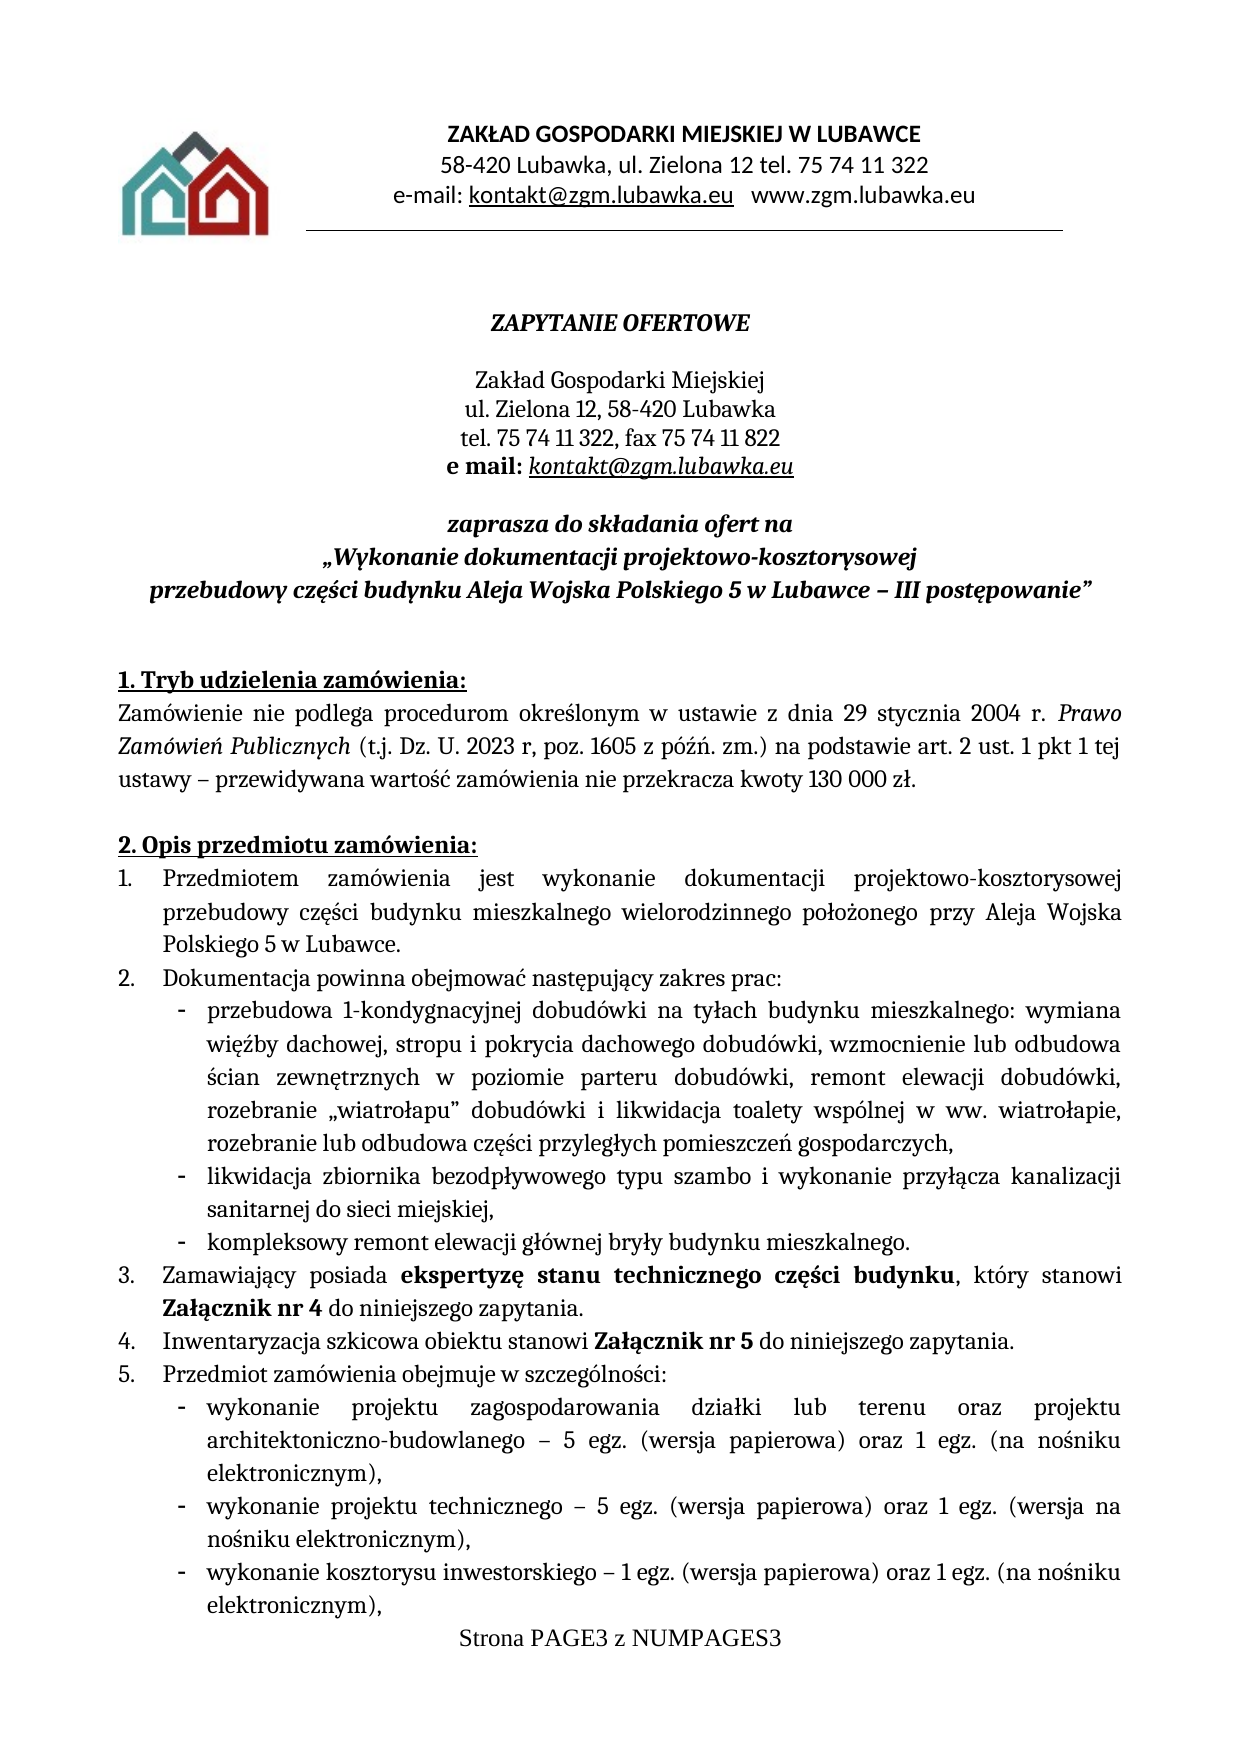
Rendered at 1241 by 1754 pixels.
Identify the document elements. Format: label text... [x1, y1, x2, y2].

list Inwentaryzacja szkicowa obiektu stanowi Załącznik nr 5 do niniejszego zapytania. [118, 1327, 1122, 1355]
list likwidacja zbiornika bezodpływowego typu szambo i wykonanie przyłącza kanalizacji sanitarnej do sieci miejskiej, [177, 1162, 1122, 1223]
list Przedmiotem zamówienia jest wykonanie dokumentacji projektowo-kosztorysowej przebudowy części budynku mieszkalnego wielorodzinnego położonego przy Aleja Wojska Polskiego 5 w Lubawce. [118, 864, 1122, 959]
list wykonanie projektu zagospodarowania działki lub terenu oraz projektu architektoniczno-budowlanego – 5 egz. (wersja papierowa) oraz 1 egz. (na nośniku elektronicznym), [177, 1393, 1122, 1487]
list Zamawiający posiada ekspertyzę stanu technicznego części budynku, który stanowi Załącznik nr 4 do niniejszego zapytania. [118, 1261, 1122, 1322]
text tel. 75 74 11 322, fax 75 74 11 822 [118, 423, 1122, 452]
list wykonanie projektu technicznego – 5 egz. (wersja papierowa) oraz 1 egz. (wersja na nośniku elektronicznym), [177, 1492, 1122, 1553]
text zaprasza do składania ofert na [118, 510, 1122, 538]
list wykonanie kosztorysu inwestorskiego – 1 egz. (wersja papierowa) oraz 1 egz. (na nośniku elektronicznym), [177, 1558, 1122, 1619]
list przebudowa 1-kondygnacyjnej dobudówki na tyłach budynku mieszkalnego: wymiana więźby dachowej, stropu i pokrycia dachowego dobudówki, wzmocnienie lub odbudowa ścian zewnętrznych w poziomie parteru dobudówki, remont elewacji dobudówki, rozebranie „wiatrołapu” dobudówki i likwidacja toalety wspólnej w ww. wiatrołapie, rozebranie lub odbudowa części przyległych pomieszczeń gospodarczych, [177, 996, 1122, 1157]
text przebudowy części budynku Aleja Wojska Polskiego 5 w Lubawce – III postępowanie” [118, 576, 1122, 604]
text e mail: kontakt@zgm.lubawka.eu [118, 452, 1122, 481]
text 1. Tryb udzielenia zamówienia: [118, 666, 1122, 695]
text 2. Opis przedmiotu zamówienia: [118, 831, 1122, 860]
text Zakład Gospodarki Miejskiej [118, 366, 1122, 395]
list Dokumentacja powinna obejmować następujący zakres prac: [118, 963, 1122, 992]
text ul. Zielona 12, 58-420 Lubawka [118, 395, 1122, 423]
text ZAPYTANIE OFERTOWE [118, 308, 1122, 337]
picture [118, 118, 281, 251]
table_header ZAKŁAD GOSPODARKI MIEJSKIEJ W LUBAWCE 58-420 Lubawka, ul. Zielona 12 tel. 75 74 11 322 e-mail: kontakt@zgm.lubawka.eu www.zgm.lubawka.eu [306, 118, 1063, 229]
text Zamówienie nie podlega procedurom określonym w ustawie z dnia 29 stycznia 2004 r. Prawo Zamówień Publicznych (t.j. Dz. U. 2023 r, poz. 1605 z późń. zm.) na podstawie art. 2 ust. 1 pkt 1 tej ustawy – przewidywana wartość zamówienia nie przekracza kwoty 130 000 zł. [118, 699, 1122, 794]
list Przedmiot zamówienia obejmuje w szczególności: [118, 1360, 1122, 1388]
text „Wykonanie dokumentacji projektowo-kosztorysowej [118, 543, 1122, 571]
list kompleksowy remont elewacji głównej bryły budynku mieszkalnego. [177, 1228, 1122, 1256]
